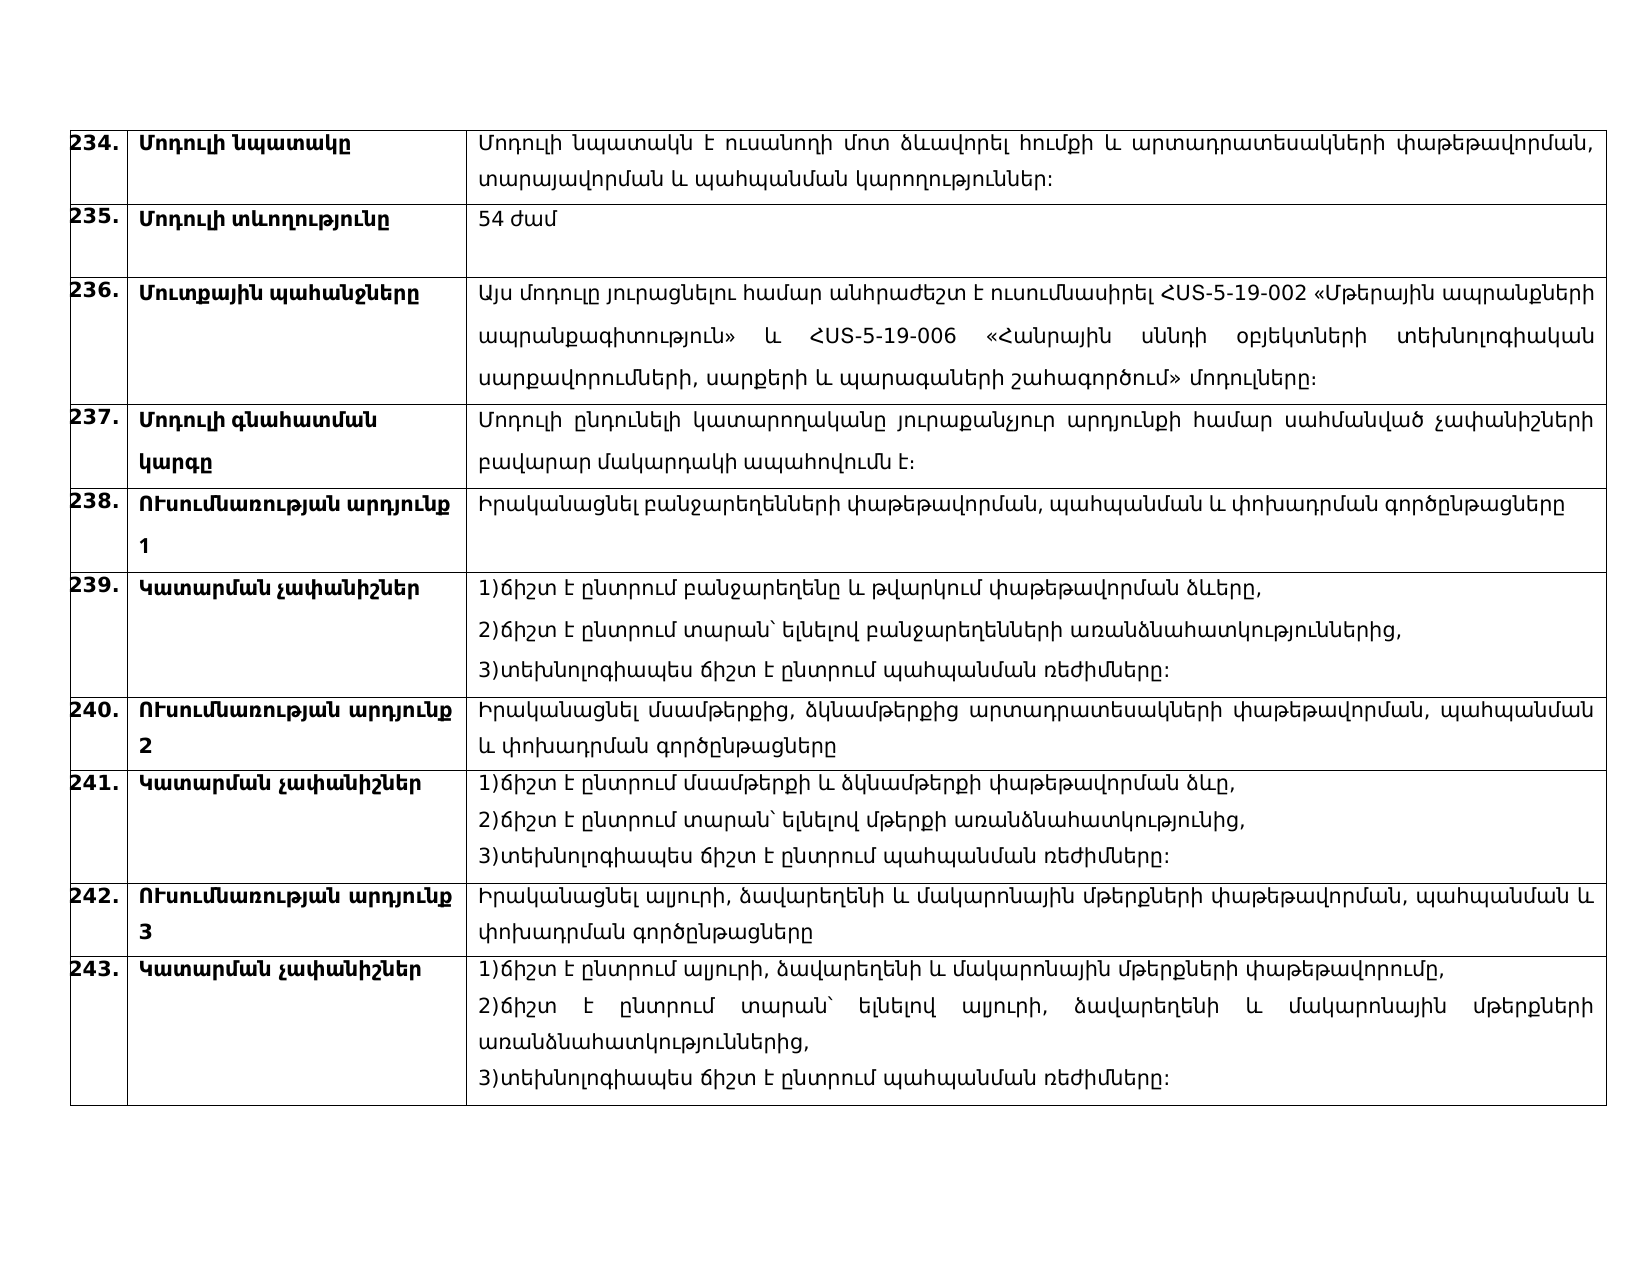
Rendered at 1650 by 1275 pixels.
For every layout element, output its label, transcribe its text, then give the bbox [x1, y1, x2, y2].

table_cell [71, 405, 127, 488]
table_cell [71, 771, 127, 883]
table_cell Մուտքային պահանջները [128, 278, 466, 404]
table_cell Իրականացնել մսամթերքից, ձկնամթերքից արտադրատեսակների փաթեթավորման, պահպանման և փոխադրման գործընթացները [467, 698, 1606, 770]
table_cell [71, 489, 127, 572]
table_cell Մոդուլի գնահատման կարգը [128, 405, 466, 488]
table_cell [71, 698, 127, 770]
table_cell Իրականացնել բանջարեղենների փաթեթավորման, պահպանման և փոխադրման գործընթացները [467, 489, 1606, 572]
table_cell 54 ժամ [467, 205, 1606, 277]
table_cell [71, 205, 127, 277]
table_cell Այս մոդուլը յուրացնելու համար անհրաժեշտ է ուսումնասիրել ՀՍՏ-5-19-002 «Մթերային ապրանքների ապրանքագիտություն» և ՀՍՏ-5-19-006 «Հանրային սննդի օբյեկտների տեխնոլոգիական սարքավորումների, սարքերի և պարագաների շահագործում» մոդուլները։ [467, 278, 1606, 404]
table_cell [71, 573, 127, 697]
table_cell ճիշտ է ընտրում ալյուրի, ձավարեղենի և մակարոնային մթերքների փաթեթավորումը, ճիշտ է ընտրում տարան՝ ելնելով ալյուրի, ձավարեղենի և մակարոնային մթերքների առանձնահատկություններից, տեխնոլոգիապես ճիշտ է ընտրում պահպանման ռեժիմները: [467, 957, 1606, 1105]
table_cell [71, 131, 127, 203]
table_cell [71, 884, 127, 956]
table_cell Իրականացնել ալյուրի, ձավարեղենի և մակարոնային մթերքների փաթեթավորման, պահպանման և փոխադրման գործընթացները [467, 884, 1606, 956]
table_cell ՈՒսումնառության արդյունք 2 [128, 698, 466, 770]
table_cell [71, 278, 127, 404]
table_cell Մոդուլի ընդունելի կատարողականը յուրաքանչյուր արդյունքի համար սահմանված չափանիշների բավարար մակարդակի ապահովումն է։ [467, 405, 1606, 488]
table_cell Մոդուլի նպատակն է ուսանողի մոտ ձևավորել հումքի և արտադրատեսակների փաթեթավորման, տարայավորման և պահպանման կարողություններ: [467, 131, 1606, 203]
table_cell ՈՒսումնառության արդյունք 3 [128, 884, 466, 956]
table_cell Մոդուլի տևողությունը [128, 205, 466, 277]
table_cell [71, 957, 127, 1105]
table_cell ՈՒսումնառության արդյունք 1 [128, 489, 466, 572]
table_cell Կատարման չափանիշներ [128, 573, 466, 697]
table_cell ճիշտ է ընտրում բանջարեղենը և թվարկում փաթեթավորման ձևերը, ճիշտ է ընտրում տարան՝ ելնելով բանջարեղենների առանձնահատկություններից, տեխնոլոգիապես ճիշտ է ընտրում պահպանման ռեժիմները: [467, 573, 1606, 697]
table_cell ճիշտ է ընտրում մսամթերքի և ձկնամթերքի փաթեթավորման ձևը, ճիշտ է ընտրում տարան՝ ելնելով մթերքի առանձնահատկությունից, տեխնոլոգիապես ճիշտ է ընտրում պահպանման ռեժիմները: [467, 771, 1606, 883]
table_cell Մոդուլի նպատակը [128, 131, 466, 203]
table_cell Կատարման չափանիշներ [128, 771, 466, 883]
table_cell Կատարման չափանիշներ [128, 957, 466, 1105]
